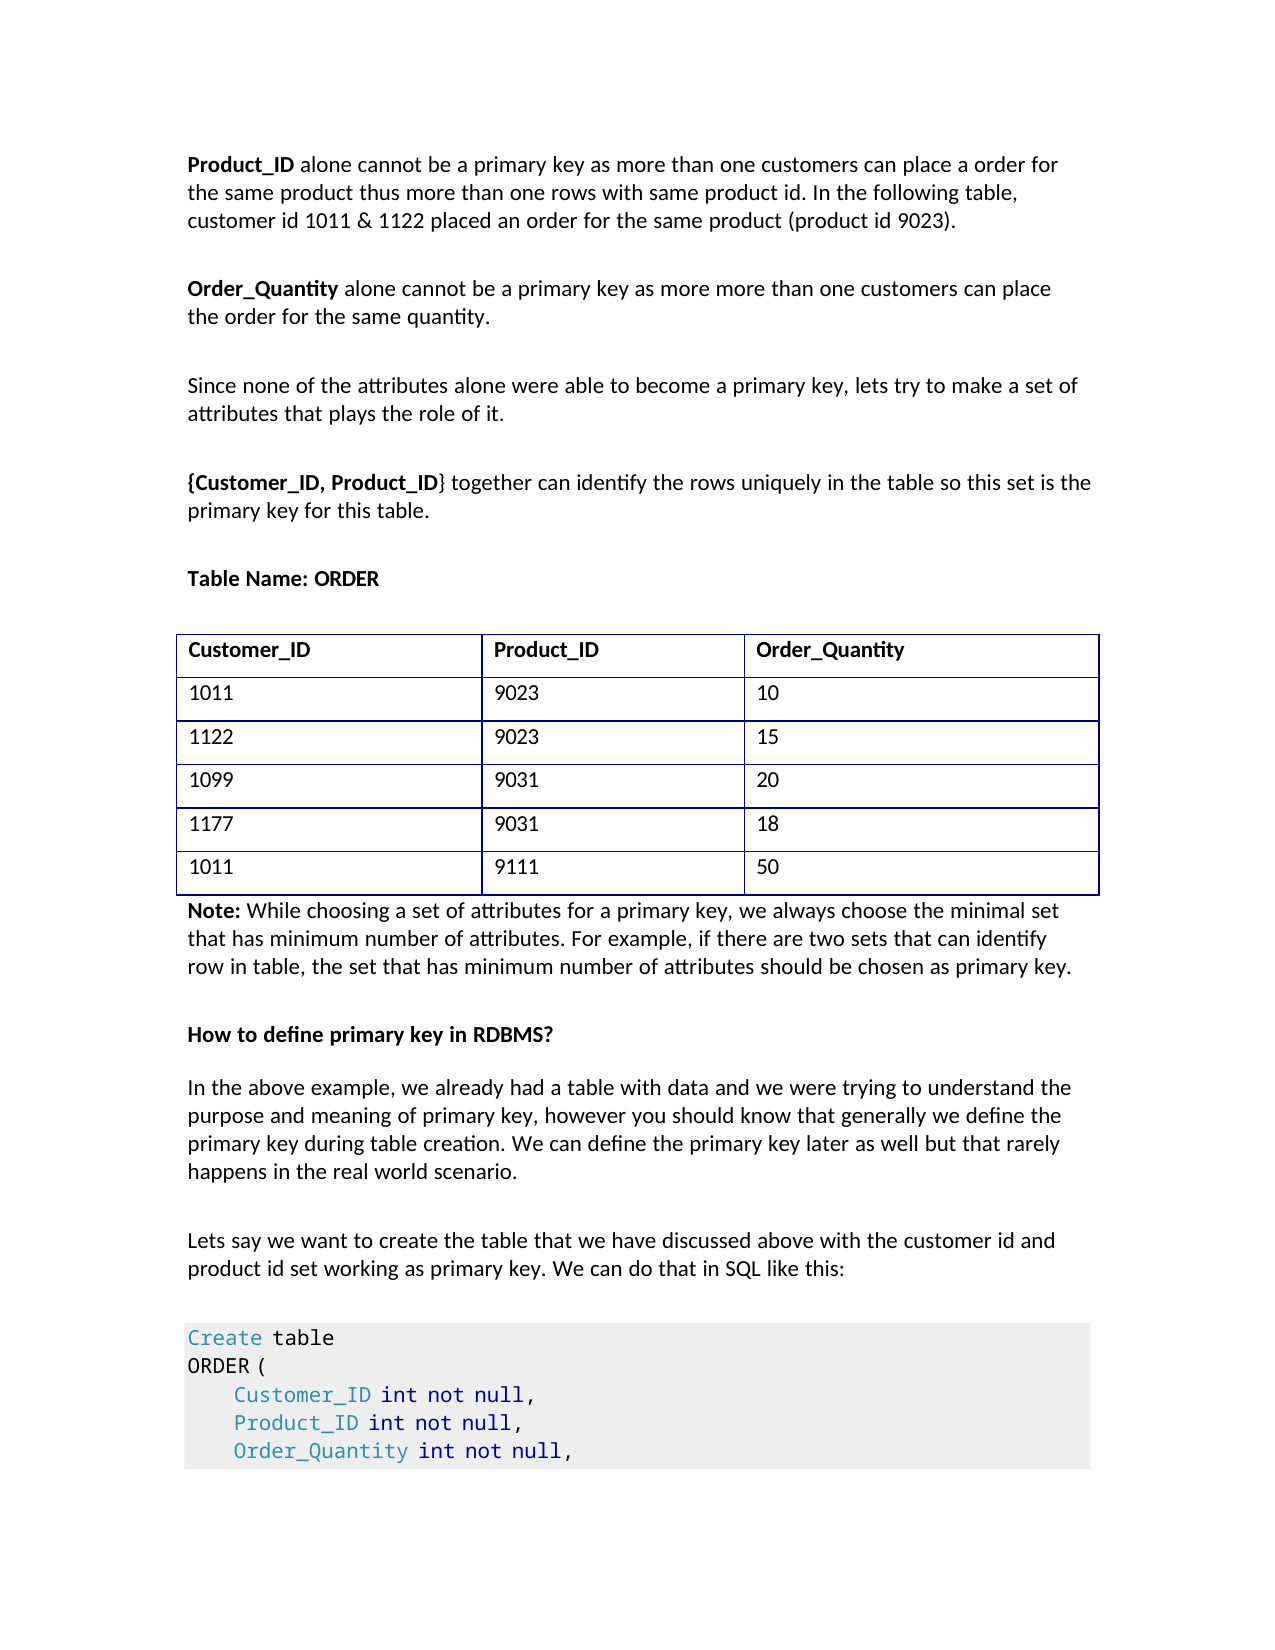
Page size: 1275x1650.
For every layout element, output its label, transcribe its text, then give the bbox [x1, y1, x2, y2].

table_cell 10 [745, 678, 1098, 720]
table_cell 1011 [177, 852, 481, 894]
table_cell 1177 [177, 809, 481, 851]
table_cell 9023 [483, 722, 744, 764]
table_cell 1099 [177, 765, 481, 807]
table_cell 1122 [177, 722, 481, 764]
text Product_ID alone cannot be a primary key as more than one customers can place a order for the same product thus more than one rows with same product id. In the following table, customer id 1011 & 1122 placed an order for the same product (product id 9023). [187, 150, 1088, 234]
table_cell 9023 [483, 678, 744, 720]
subtitle How to define primary key in RDBMS? [187, 1020, 1144, 1048]
table_cell 9031 [483, 765, 744, 807]
text {Customer_ID, Product_ID} together can identify the rows uniquely in the table so this set is the primary key for this table. [187, 468, 1144, 524]
table_cell 15 [745, 722, 1098, 764]
table_cell 18 [745, 809, 1098, 851]
table_cell 20 [745, 765, 1098, 807]
table_header Customer_ID [177, 635, 481, 677]
subtitle Table Name: ORDER [187, 564, 1144, 593]
text Note: While choosing a set of attributes for a primary key, we always choose the minimal set that has minimum number of attributes. For example, if there are two sets that can identify row in table, the set that has minimum number of attributes should be chosen as primary key. [187, 896, 1088, 980]
table_cell 1011 [177, 678, 481, 720]
table_cell 50 [745, 852, 1098, 894]
text In the above example, we already had a table with data and we were trying to understand the purpose and meaning of primary key, however you should know that generally we define the primary key during table creation. We can define the primary key later as well but that rarely happens in the real world scenario. [187, 1073, 1088, 1185]
table_cell 9111 [483, 852, 744, 894]
text Since none of the attributes alone were able to become a primary key, lets try to make a set of attributes that plays the role of it. [187, 371, 1084, 427]
text Lets say we want to create the table that we have discussed above with the customer id and product id set working as primary key. We can do that in SQL like this: [187, 1226, 1088, 1282]
table_header Product_ID [483, 635, 744, 677]
table_header Order_Quantity [745, 635, 1098, 677]
text Order_Quantity alone cannot be a primary key as more more than one customers can place the order for the same quantity. [187, 274, 1088, 330]
table_cell 9031 [483, 809, 744, 851]
